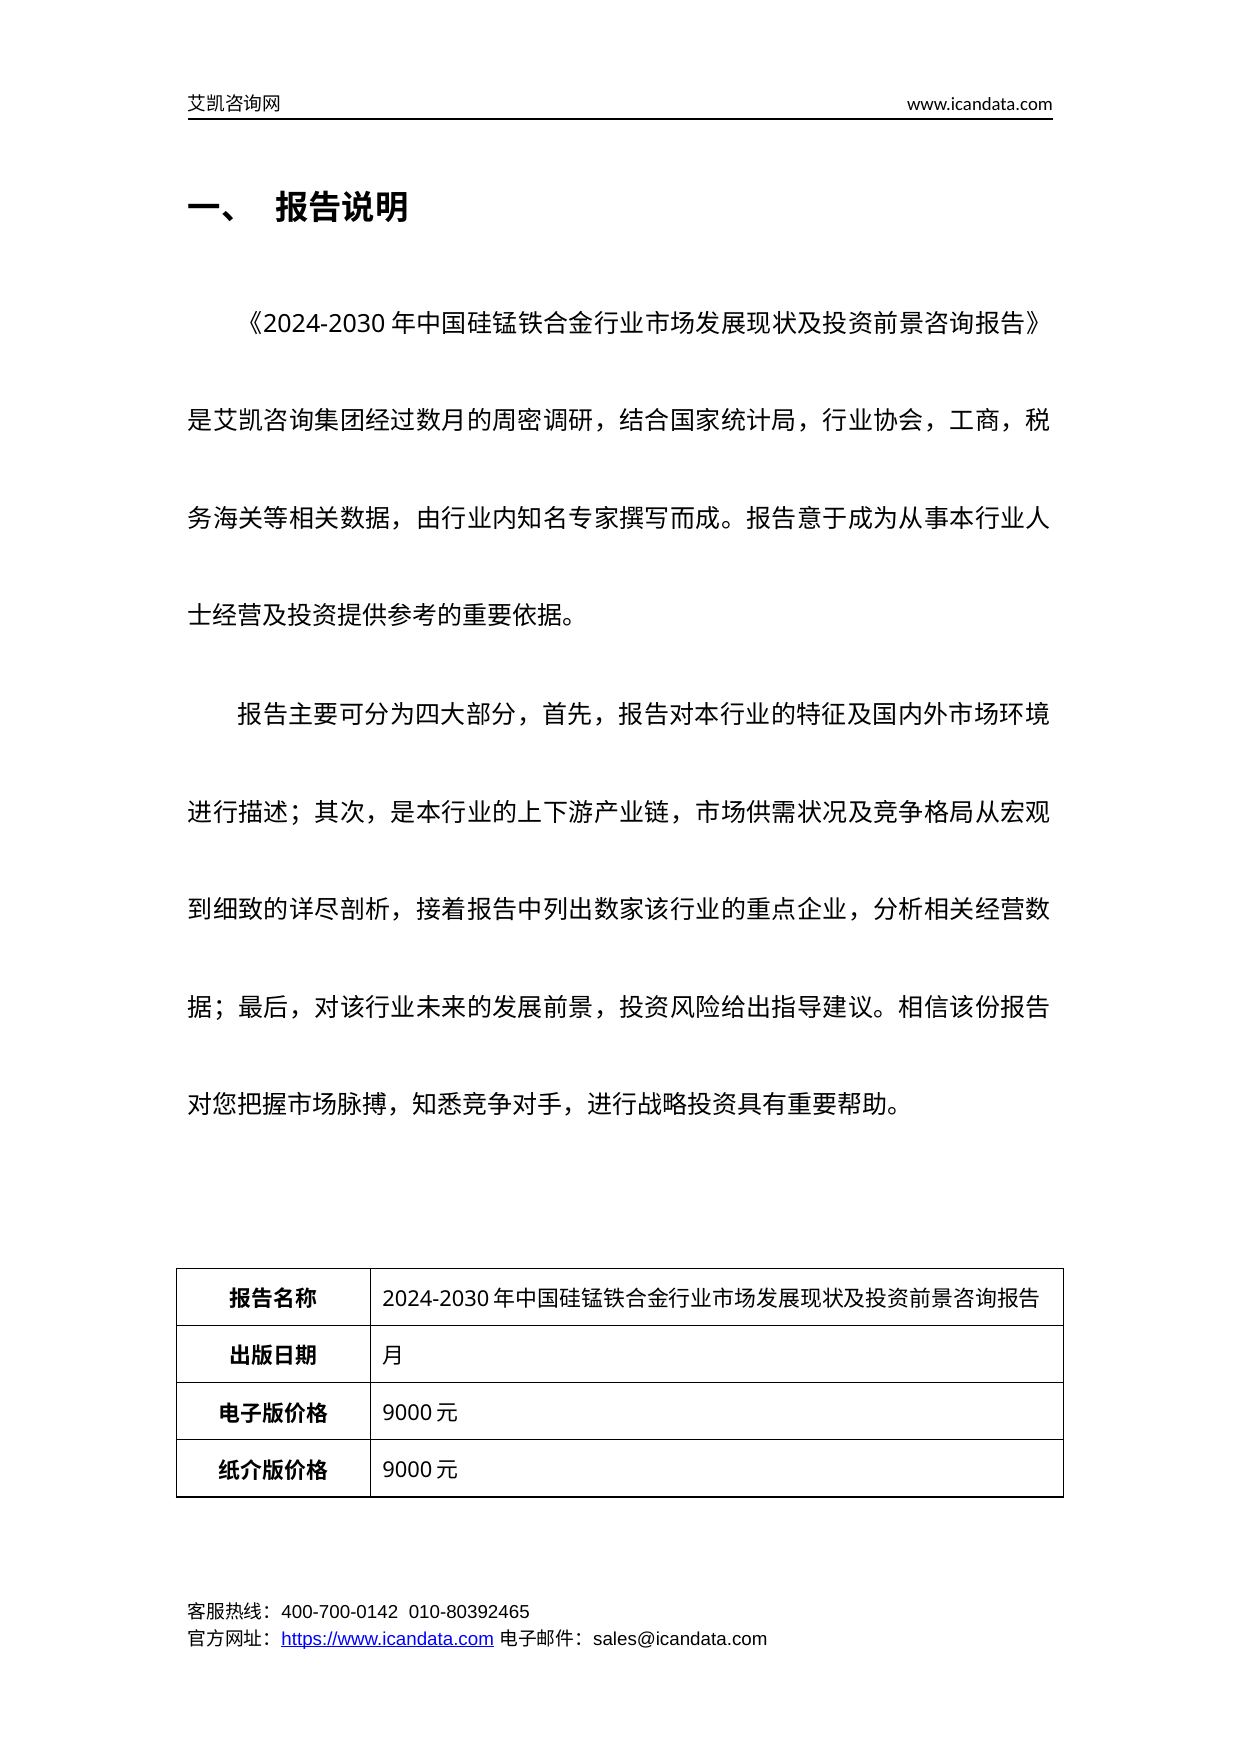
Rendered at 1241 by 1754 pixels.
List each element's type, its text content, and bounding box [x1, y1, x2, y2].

table_cell 出版日期 [177, 1326, 370, 1382]
table_cell 9000元 [371, 1440, 1063, 1496]
text 报告主要可分为四大部分，首先，报告对本行业的特征及国内外市场环境进行描述；其次，是本行业的上下游产业链，市场供需状况及竞争格局从宏观到细致的详尽剖析，接着报告中列出数家该行业的重点企业，分析相关经营数据；最后，对该行业未来的发展前景，投资风险给出指导建议。相信该份报告对您把握市场脉搏，知悉竞争对手，进行战略投资具有重要帮助。 [187, 681, 1053, 1136]
subtitle 报告说明 [187, 172, 1053, 237]
table_cell 纸介版价格 [177, 1440, 370, 1496]
table_header 报告名称 [177, 1269, 370, 1325]
table_cell 9000元 [371, 1383, 1063, 1439]
table_header 2024-2030年中国硅锰铁合金行业市场发展现状及投资前景咨询报告 [371, 1269, 1063, 1325]
table_cell 电子版价格 [177, 1383, 370, 1439]
table_cell 月 [371, 1326, 1063, 1382]
text 《2024-2030年中国硅锰铁合金行业市场发展现状及投资前景咨询报告》是艾凯咨询集团经过数月的周密调研，结合国家统计局，行业协会，工商，税务海关等相关数据，由行业内知名专家撰写而成。报告意于成为从事本行业人士经营及投资提供参考的重要依据。 [187, 289, 1053, 646]
